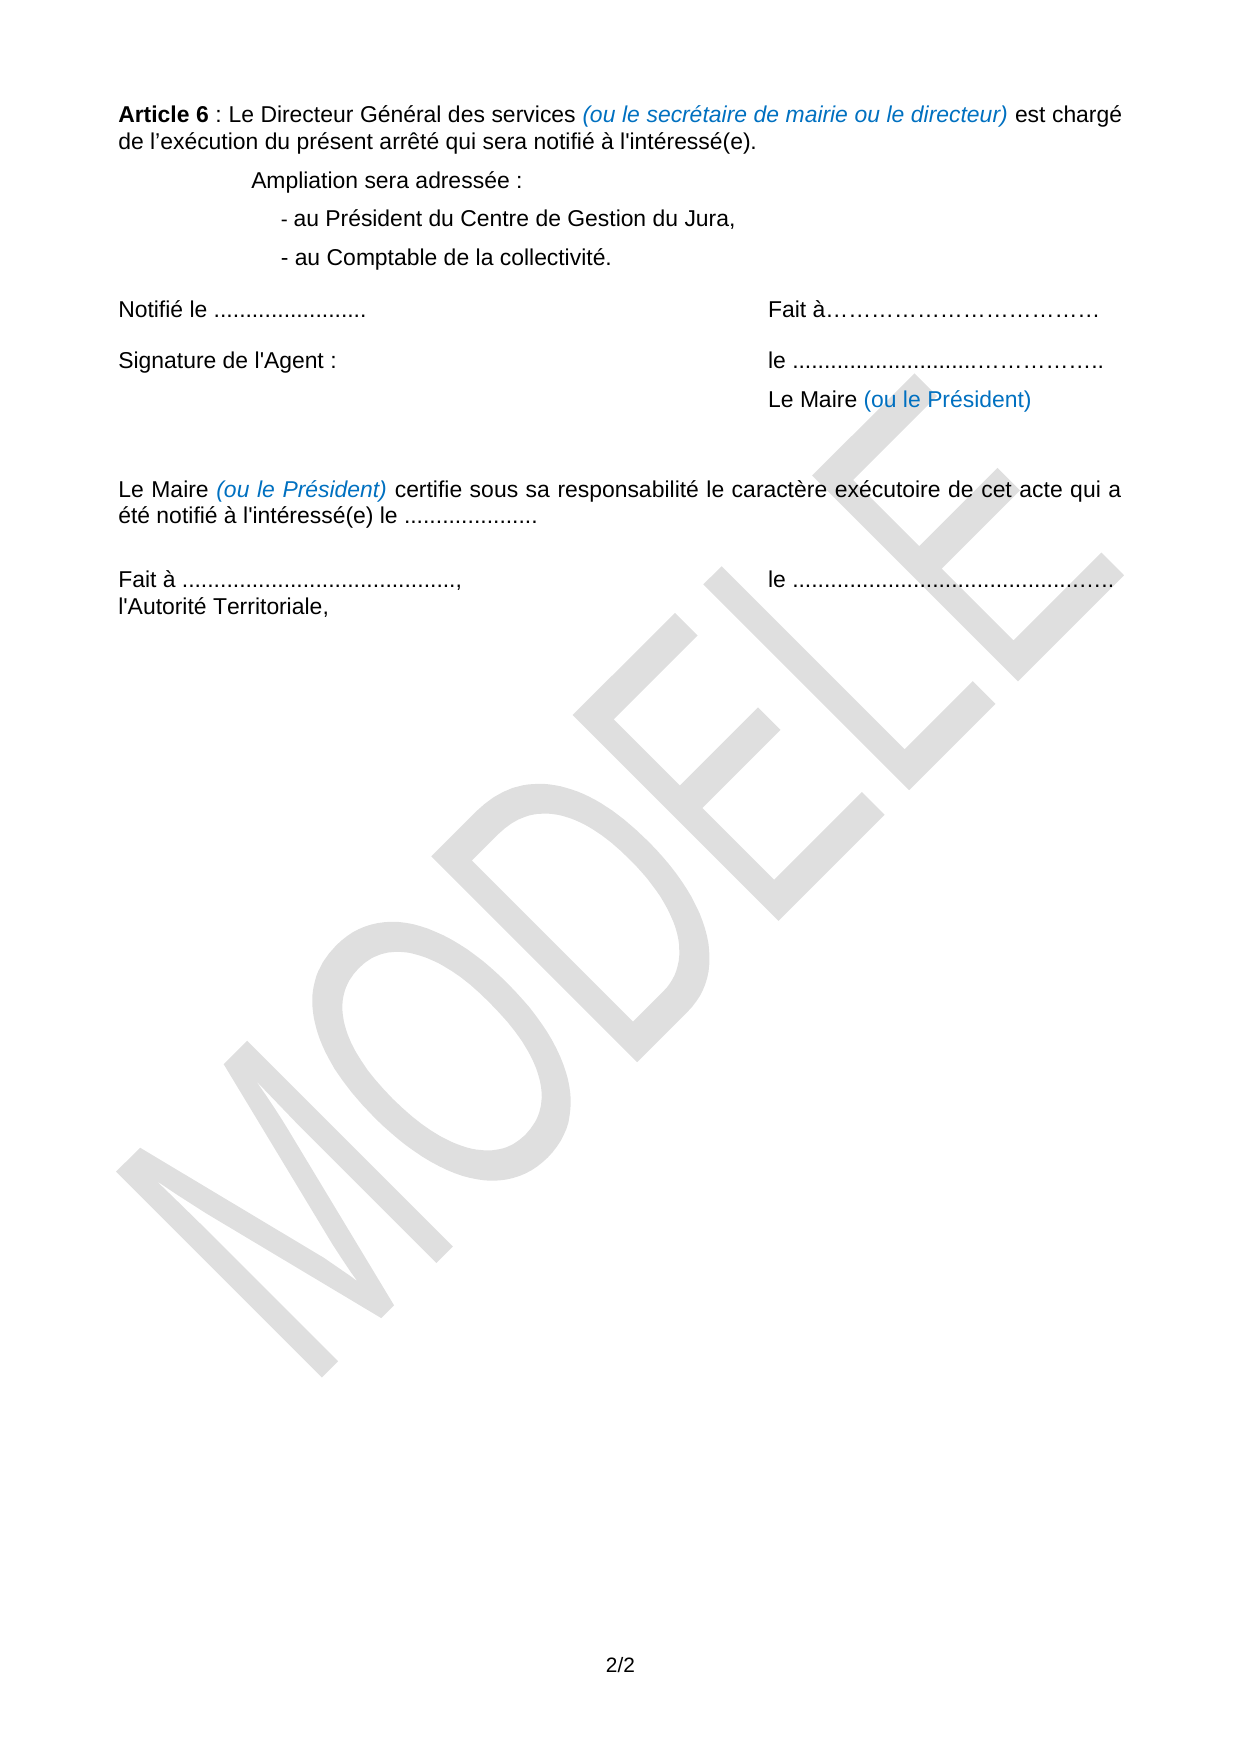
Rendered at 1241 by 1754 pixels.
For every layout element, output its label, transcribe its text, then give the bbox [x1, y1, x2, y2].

text - au Président du Centre de Gestion du Jura, [281, 205, 1122, 232]
text Ampliation sera adressée : [118, 167, 1122, 193]
text - au Comptable de la collectivité. [281, 244, 1122, 271]
text Le Maire (ou le Président) [118, 386, 1122, 412]
text Article 6 : Le Directeur Général des services (ou le secrétaire de mairie ou le directeur) est chargé de l’exécution du présent arrêté qui sera notifié à l'intéressé(e). [118, 101, 1122, 154]
text Notifié le ........................ Fait à……………………………… [118, 296, 1122, 322]
text l'Autorité Territoriale, [118, 593, 1122, 619]
text Le Maire (ou le Président) certifie sous sa responsabilité le caractère exécutoire de cet acte qui a été notifié à l'intéressé(e) le ..................... [118, 476, 1122, 529]
text Signature de l'Agent : le .............................…………….. [118, 347, 1122, 373]
text Fait à ..........................................., le .............................................….. [118, 566, 1122, 593]
